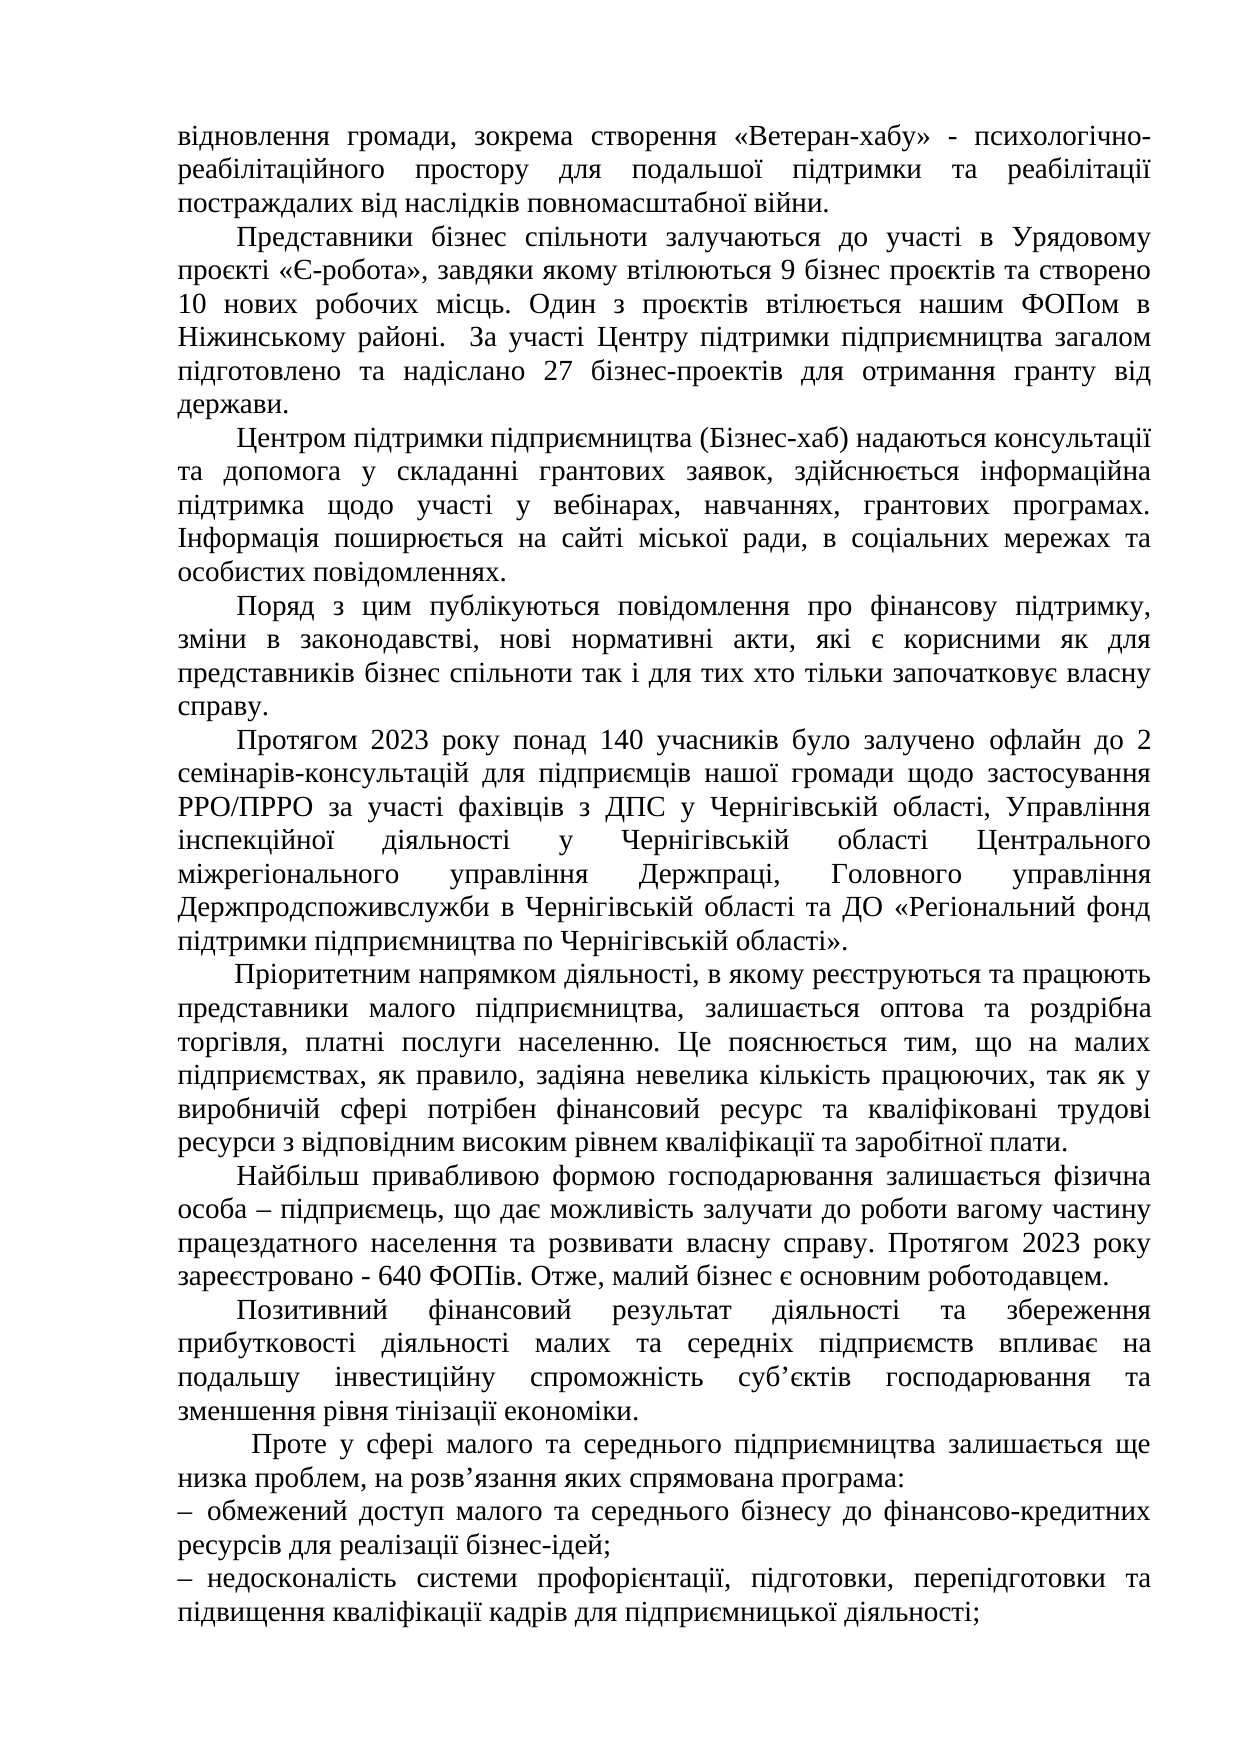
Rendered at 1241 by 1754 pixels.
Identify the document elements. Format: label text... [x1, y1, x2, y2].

list обмежений доступ малого та середнього бізнесу до фінансово-кредитних ресурсів для реалізації бізнес-ідей; [177, 1493, 1152, 1560]
text Протягом 2023 року понад 140 учасників було залучено офлайн до 2 семінарів-консультацій для підприємців нашої громади щодо застосування РРО/ПРРО за участі фахівців з ДПС у Чернігівській області, Управління інспекційної діяльності у Чернігівській області Центрального міжрегіонального управління Держпраці, Головного управління Держпродспоживслужби в Чернігівській області та ДО «Регіональний фонд підтримки підприємництва по Чернігівській області». [177, 722, 1152, 957]
text Представники бізнес спільноти залучаються до участі в Урядовому проєкті «Є-робота», завдяки якому втілюються 9 бізнес проєктів та створено 10 нових робочих місць. Один з проєктів втілюється нашим ФОПом в Ніжинському районі. За участі Центру підтримки підприємництва загалом підготовлено та надіслано 27 бізнес-проектів для отримання гранту від держави. [177, 219, 1152, 420]
text Проте у сфері малого та середнього підприємництва залишається ще низка проблем, на розв’язання яких спрямована програма: [177, 1426, 1152, 1493]
text Центром підтримки підприємництва (Бізнес-хаб) надаються консультації та допомога у складанні грантових заявок, здійснюється інформаційна підтримка щодо участі у вебінарах, навчаннях, грантових програмах. Інформація поширюється на сайті міської ради, в соціальних мережах та особистих повідомленнях. [177, 420, 1152, 588]
text Пріоритетним напрямком діяльності, в якому реєструються та працюють представники малого підприємництва, залишається оптова та роздрібна торгівля, платні послуги населенню. Це пояснюється тим, що на малих підприємствах, як правило, задіяна невелика кількість працюючих, так як у виробничій сфері потрібен фінансовий ресурс та кваліфіковані трудові ресурси з відповідним високим рівнем кваліфікації та заробітної плати. [177, 957, 1152, 1158]
list недосконалість системи профорієнтації, підготовки, перепідготовки та підвищення кваліфікації кадрів для підприємницької діяльності; [177, 1560, 1152, 1627]
text Позитивний фінансовий результат діяльності та збереження прибутковості діяльності малих та середніх підприємств впливає на подальшу інвестиційну спроможність суб’єктів господарювання та зменшення рівня тінізації економіки. [177, 1292, 1152, 1426]
text Найбільш привабливою формою господарювання залишається фізична особа – підприємець, що дає можливість залучати до роботи вагому частину працездатного населення та розвивати власну справу. Протягом 2023 року зареєстровано - 640 ФОПів. Отже, малий бізнес є основним роботодавцем. [177, 1158, 1152, 1292]
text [177, 118, 1152, 219]
text Поряд з цим публікуються повідомлення про фінансову підтримку, зміни в законодавстві, нові нормативні акти, які є корисними як для представників бізнес спільноти так і для тих хто тільки започатковує власну справу. [177, 588, 1152, 722]
